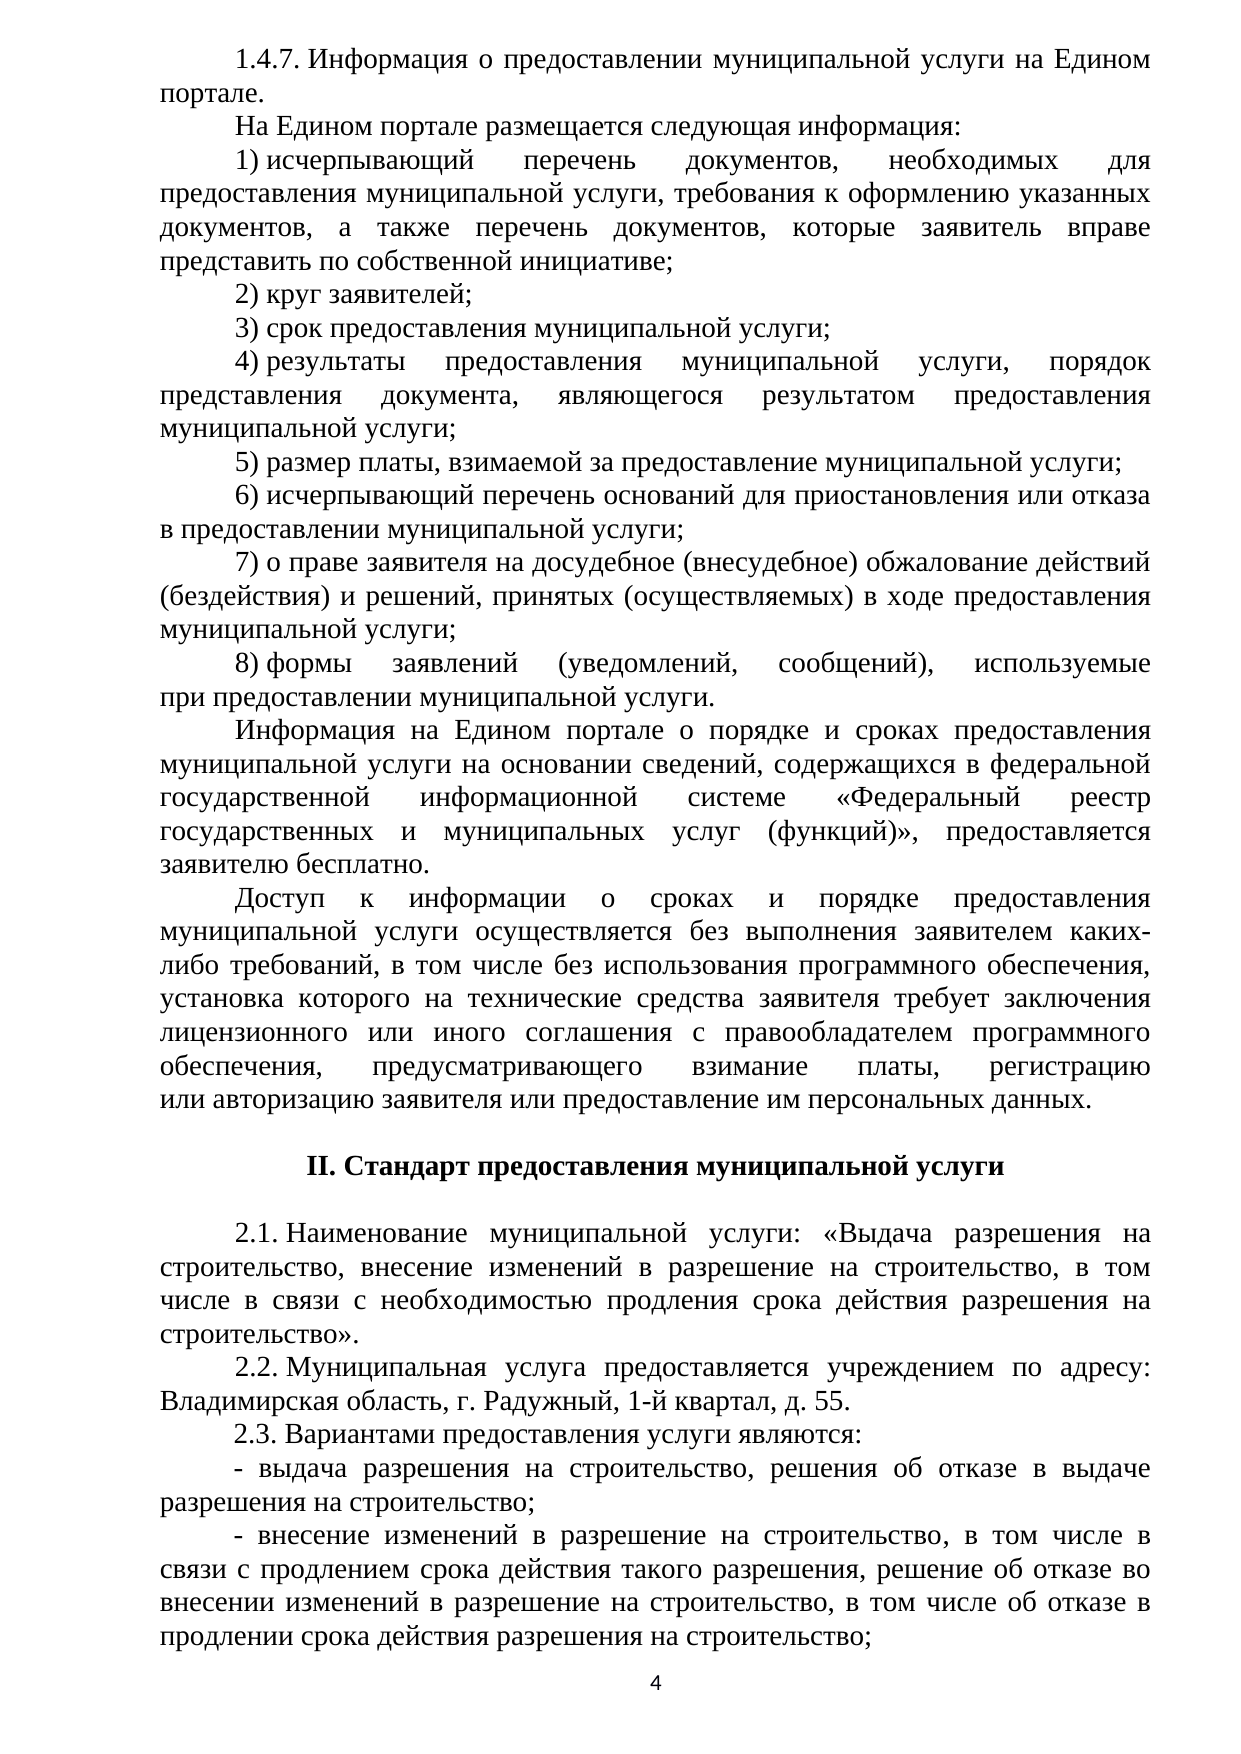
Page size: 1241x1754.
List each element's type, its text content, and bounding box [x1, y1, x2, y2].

title II. Стандарт предоставления муниципальной услуги [159, 1148, 1152, 1182]
text 2.3. Вариантами предоставления услуги являются: [159, 1417, 1152, 1450]
text 3) срок предоставления муниципальной услуги; [159, 310, 1152, 343]
text 7) о праве заявителя на досудебное (внесудебное) обжалование действий (бездействия) и решений, принятых (осуществляемых) в ходе предоставления муниципальной услуги; [159, 544, 1152, 645]
text 6) исчерпывающий перечень оснований для приостановления или отказа в предоставлении муниципальной услуги; [159, 477, 1152, 544]
text 4) результаты предоставления муниципальной услуги, порядок представления документа, являющегося результатом предоставления муниципальной услуги; [159, 343, 1152, 444]
text 1.4.7. Информация о предоставлении муниципальной услуги на Едином портале. [159, 41, 1152, 108]
text Доступ к информации о сроках и порядке предоставления муниципальной услуги осуществляется без выполнения заявителем каких-либо требований, в том числе без использования программного обеспечения, установка которого на технические средства заявителя требует заключения лицензионного или иного соглашения с правообладателем программного обеспечения, предусматривающего взимание платы, регистрацию или авторизацию заявителя или предоставление им персональных данных. [159, 880, 1152, 1115]
text 5) размер платы, взимаемой за предоставление муниципальной услуги; [159, 444, 1152, 477]
text - внесение изменений в разрешение на строительство, в том числе в связи с продлением срока действия такого разрешения, решение об отказе во внесении изменений в разрешение на строительство, в том числе об отказе в продлении срока действия разрешения на строительство; [159, 1517, 1152, 1651]
text 2.2. Муниципальная услуга предоставляется учреждением по адресу: Владимирская область, г. Радужный, 1-й квартал, д. 55. [159, 1349, 1152, 1417]
text 2) круг заявителей; [159, 276, 1152, 310]
text Информация на Едином портале о порядке и сроках предоставления муниципальной услуги на основании сведений, содержащихся в федеральной государственной информационной системе «Федеральный реестр государственных и муниципальных услуг (функций)», предоставляется заявителю бесплатно. [159, 712, 1152, 880]
title 2.1. Наименование муниципальной услуги: «Выдача разрешения на строительство, внесение изменений в разрешение на строительство, в том числе в связи с необходимостью продления срока действия разрешения на строительство». [159, 1215, 1152, 1349]
text 8) формы заявлений (уведомлений, сообщений), используемые при предоставлении муниципальной услуги. [159, 645, 1152, 712]
text На Едином портале размещается следующая информация: [159, 108, 1152, 142]
text 1) исчерпывающий перечень документов, необходимых для предоставления муниципальной услуги, требования к оформлению указанных документов, а также перечень документов, которые заявитель вправе представить по собственной инициативе; [159, 142, 1152, 276]
text - выдача разрешения на строительство, решения об отказе в выдаче разрешения на строительство; [159, 1450, 1152, 1517]
